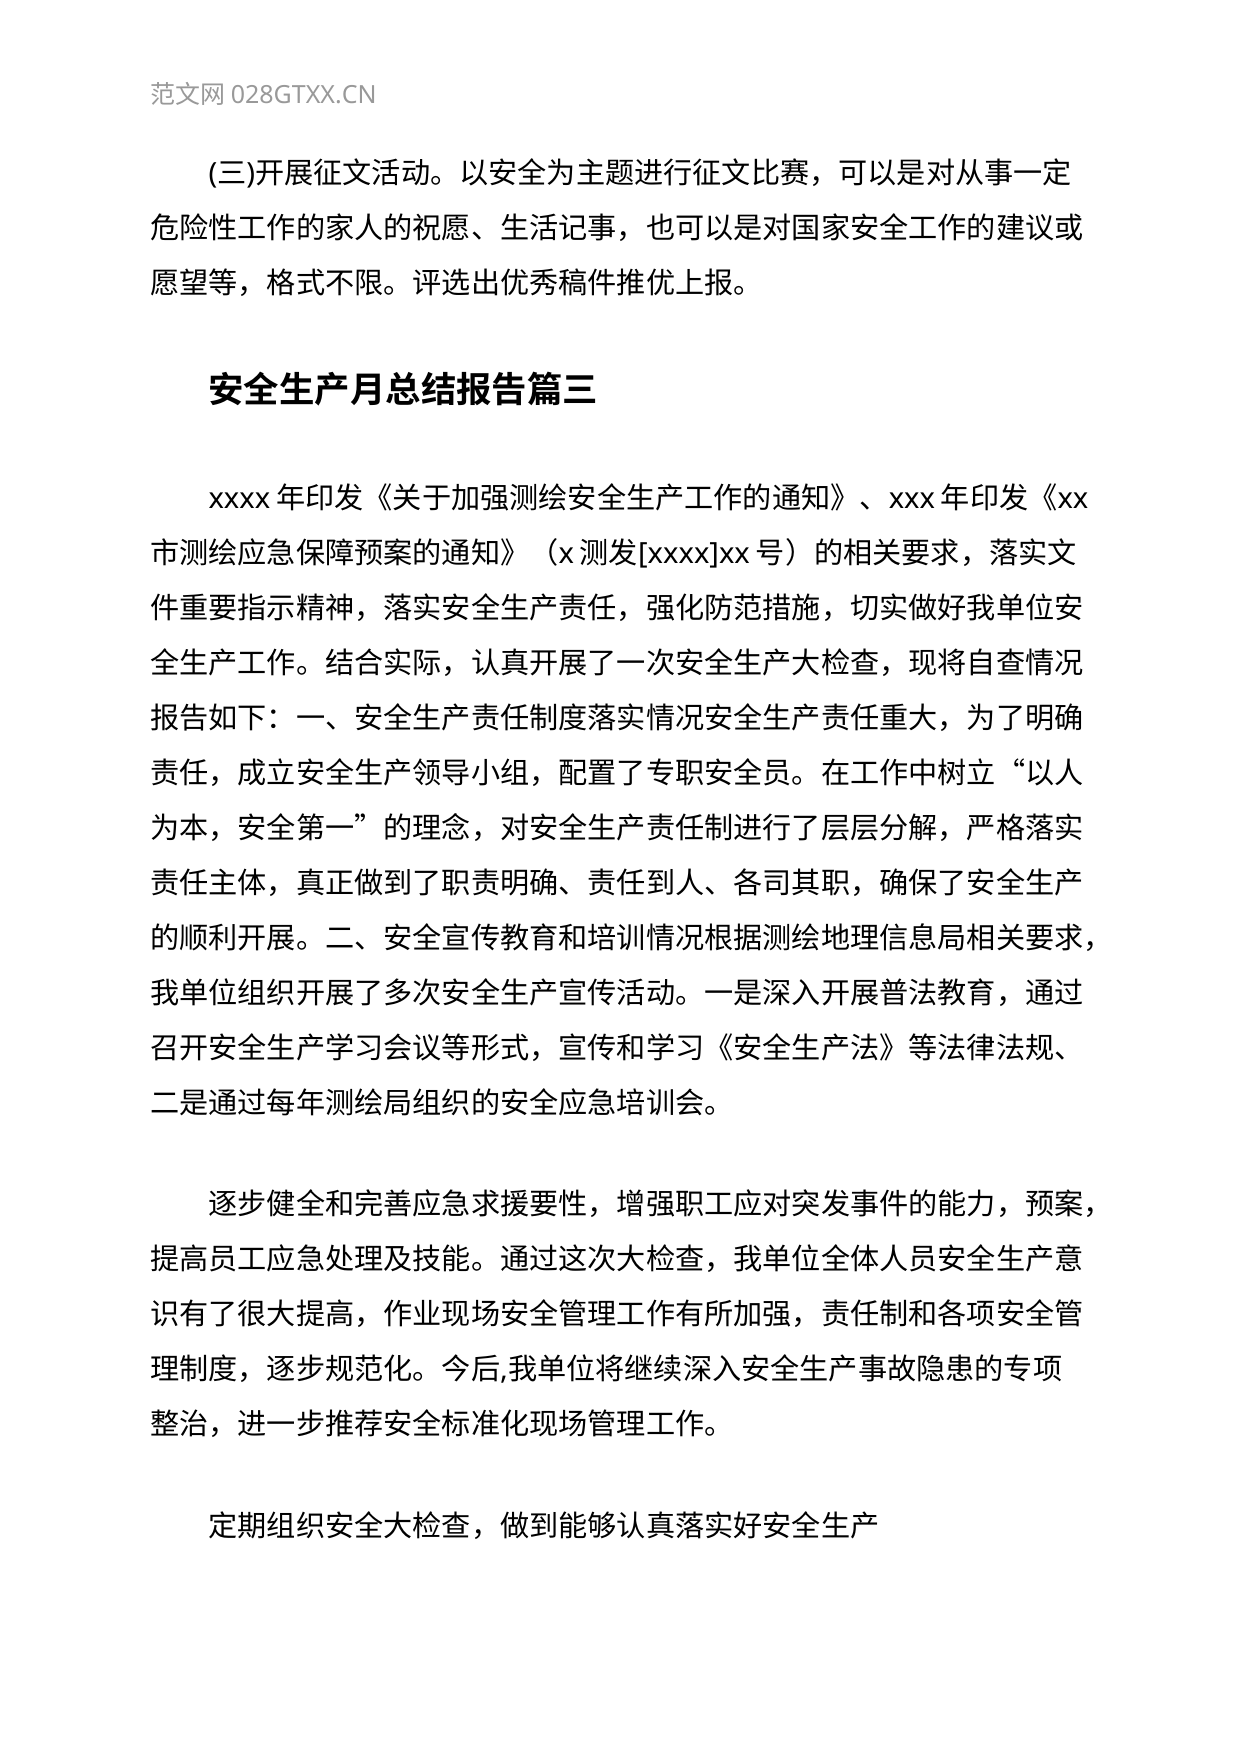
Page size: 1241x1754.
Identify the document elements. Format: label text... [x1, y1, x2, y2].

text xxxx年印发《关于加强测绘安全生产工作的通知》、xxx年印发《xx市测绘应急保障预案的通知》（x测发[xxxx]xx号）的相关要求，落实文件重要指示精神，落实安全生产责任，强化防范措施，切实做好我单位安全生产工作。结合实际，认真开展了一次安全生产大检查，现将自查情况报告如下：一、安全生产责任制度落实情况安全生产责任重大，为了明确责任，成立安全生产领导小组，配置了专职安全员。在工作中树立“以人为本，安全第一”的理念，对安全生产责任制进行了层层分解，严格落实责任主体，真正做到了职责明确、责任到人、各司其职，确保了安全生产的顺利开展。二、安全宣传教育和培训情况根据测绘地理信息局相关要求，我单位组织开展了多次安全生产宣传活动。一是深入开展普法教育，通过召开安全生产学习会议等形式，宣传和学习《安全生产法》等法律法规、二是通过每年测绘局组织的安全应急培训会。 [150, 475, 1090, 1121]
text 安全生产月总结报告篇三 [150, 362, 1090, 413]
text 逐步健全和完善应急求援要性，增强职工应对突发事件的能力，预案，提高员工应急处理及技能。通过这次大检查，我单位全体人员安全生产意识有了很大提高，作业现场安全管理工作有所加强，责任制和各项安全管理制度，逐步规范化。今后,我单位将继续深入安全生产事故隐患的专项整治，进一步推荐安全标准化现场管理工作。 [150, 1181, 1090, 1443]
text (三)开展征文活动。以安全为主题进行征文比赛，可以是对从事一定危险性工作的家人的祝愿、生活记事，也可以是对国家安全工作的建议或愿望等，格式不限。评选出优秀稿件推优上报。 [150, 150, 1090, 302]
text 定期组织安全大检查，做到能够认真落实好安全生产 [150, 1502, 1090, 1545]
